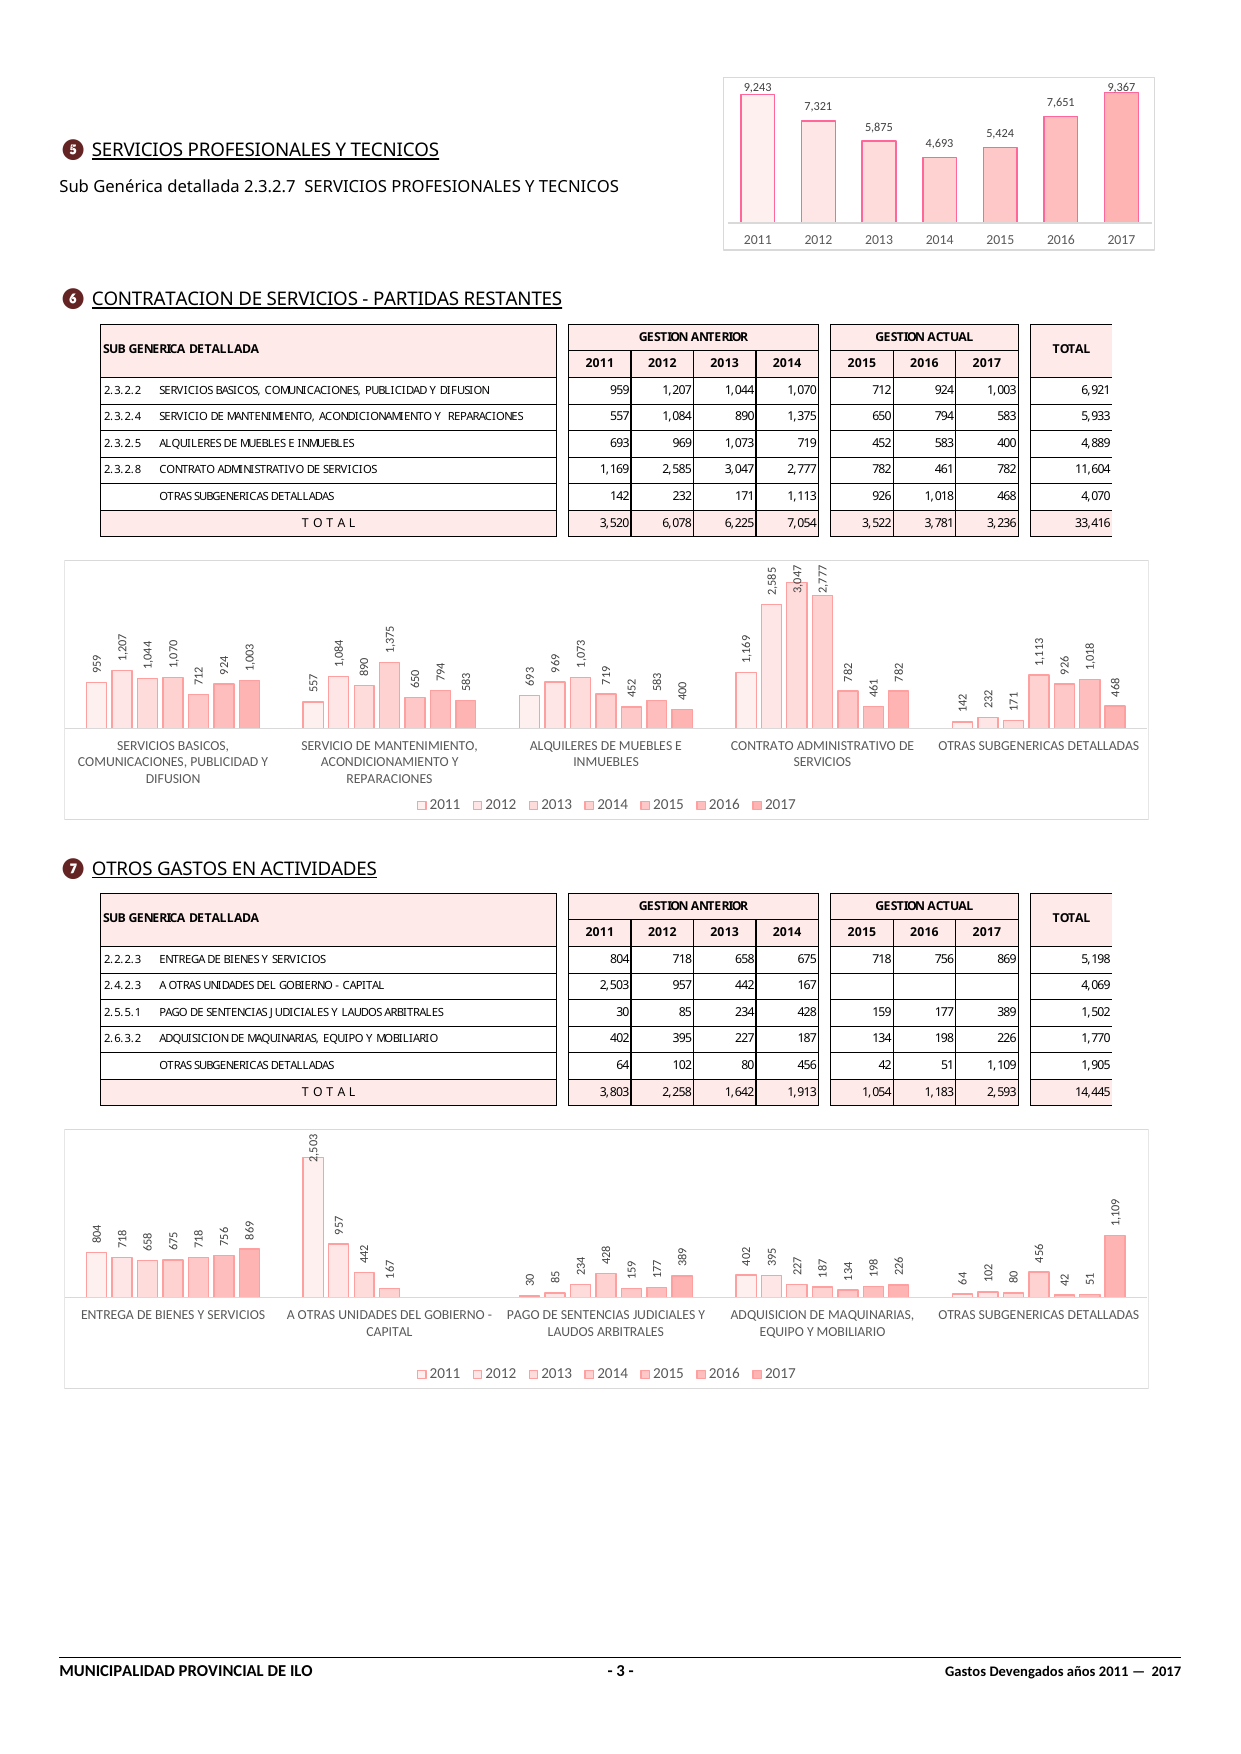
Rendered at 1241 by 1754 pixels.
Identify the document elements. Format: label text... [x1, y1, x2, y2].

table_header [703, 71, 1174, 257]
table_header ❺ SERVICIOS PROFESIONALES Y TECNICOS Sub Genérica detallada 2.3.2.7 SERVICIOS PROFESIONALES Y TECNICOS [39, 71, 702, 257]
table_header ❻ CONTRATACION DE SERVICIOS - PARTIDAS RESTANTES [39, 279, 1174, 826]
table_header ❼ OTROS GASTOS EN ACTIVIDADES [39, 849, 1174, 1395]
